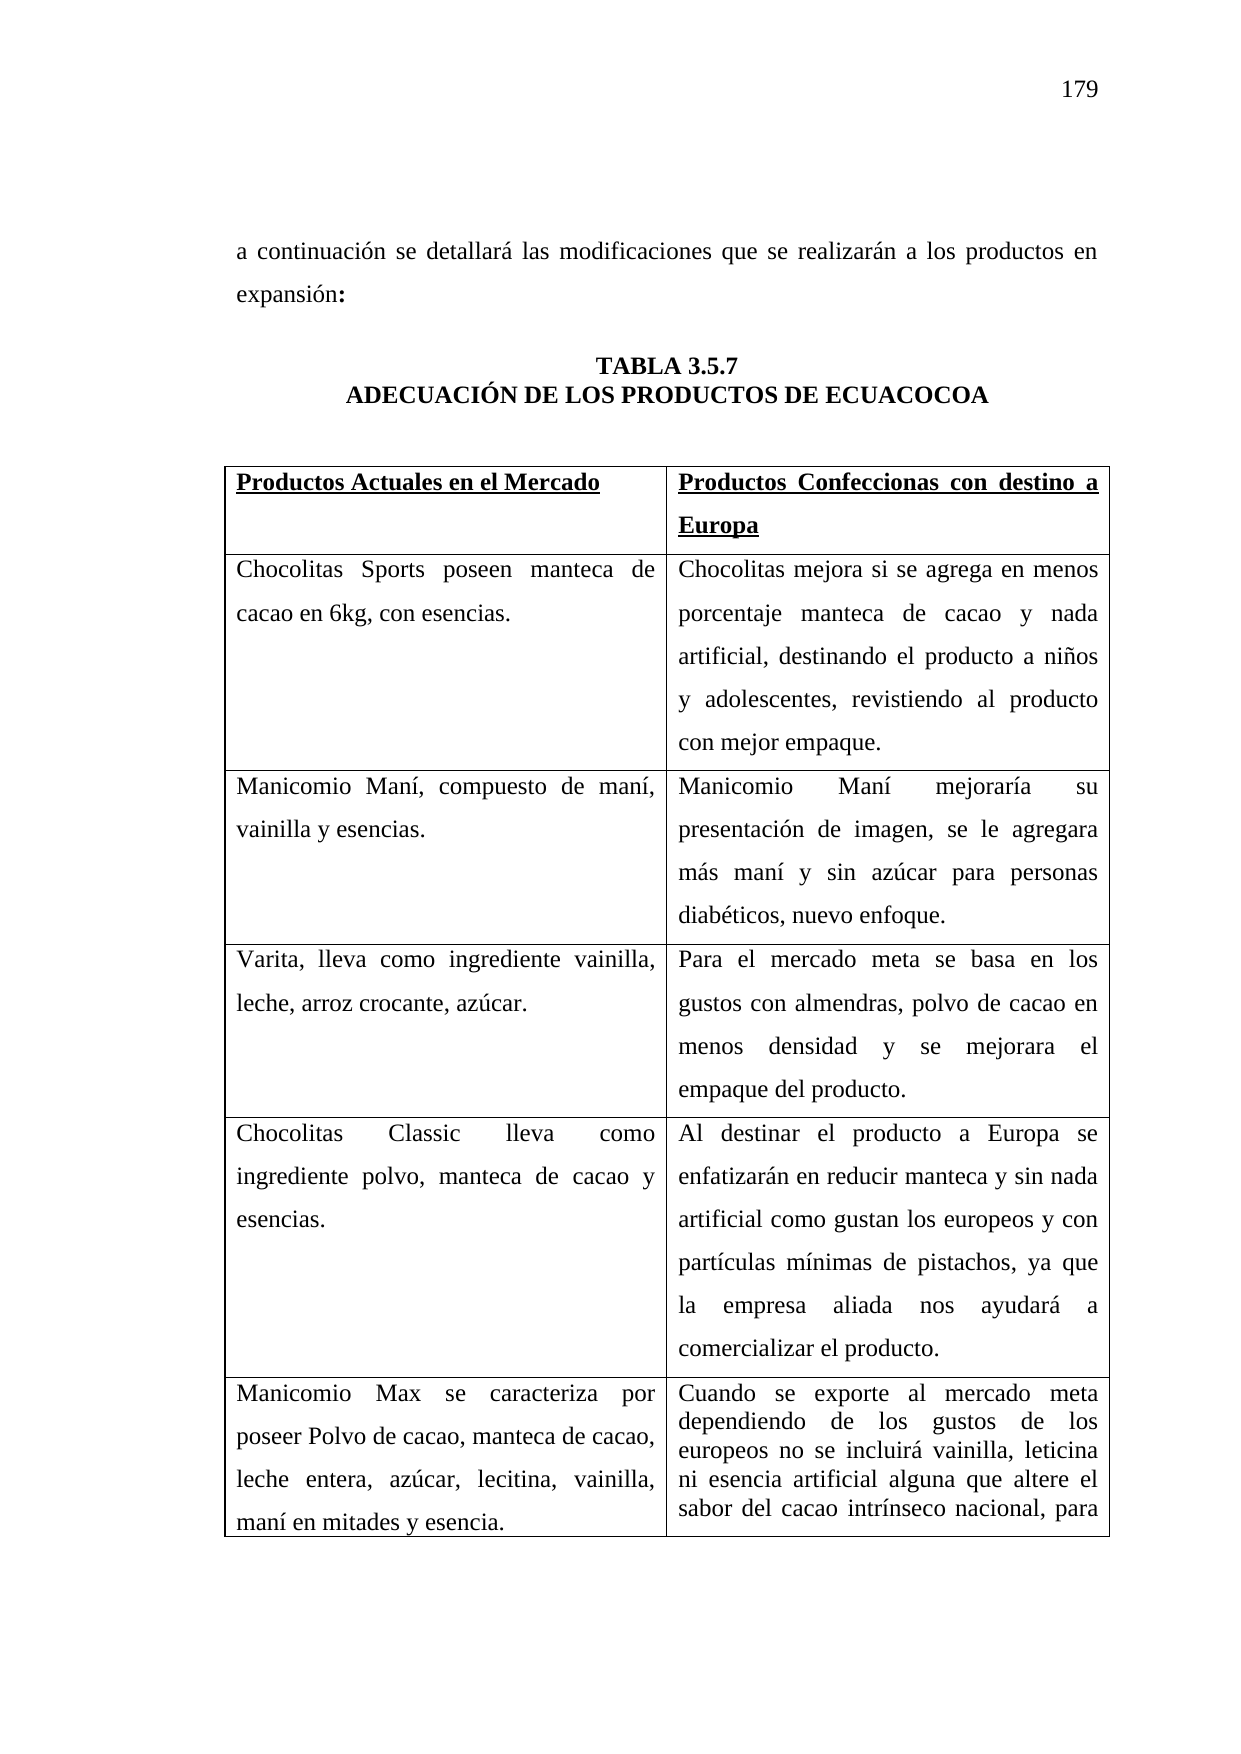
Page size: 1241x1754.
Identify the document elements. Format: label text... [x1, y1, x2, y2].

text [236, 236, 1098, 308]
table_cell Para el mercado meta se basa en los gustos con almendras, polvo de cacao en menos densidad y se mejorara el empaque del producto. [667, 945, 1109, 1117]
text TABLA 3.5.7 [235, 351, 1098, 380]
table_cell Chocolitas Sports poseen manteca de cacao en 6kg, con esencias. [226, 555, 666, 770]
text ADECUACIÓN DE LOS PRODUCTOS DE ECUACOCOA [236, 380, 1098, 409]
table_cell Varita, lleva como ingrediente vainilla, leche, arroz crocante, azúcar. [226, 945, 666, 1117]
table_cell Chocolitas Classic lleva como ingrediente polvo, manteca de cacao y esencias. [226, 1118, 666, 1377]
table_header Productos Confeccionas con destino a Europa [667, 467, 1109, 553]
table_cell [667, 1378, 1109, 1536]
table_header Productos Actuales en el Mercado [226, 467, 666, 553]
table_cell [226, 1378, 666, 1536]
table_cell Chocolitas mejora si se agrega en menos porcentaje manteca de cacao y nada artificial, destinando el producto a niños y adolescentes, revistiendo al producto con mejor empaque. [667, 555, 1109, 770]
table_cell Manicomio Maní, compuesto de maní, vainilla y esencias. [226, 771, 666, 943]
table_cell Manicomio Maní mejoraría su presentación de imagen, se le agregara más maní y sin azúcar para personas diabéticos, nuevo enfoque. [667, 771, 1109, 943]
table_cell Al destinar el producto a Europa se enfatizarán en reducir manteca y sin nada artificial como gustan los europeos y con partículas mínimas de pistachos, ya que la empresa aliada nos ayudará a comercializar el producto. [667, 1118, 1109, 1377]
